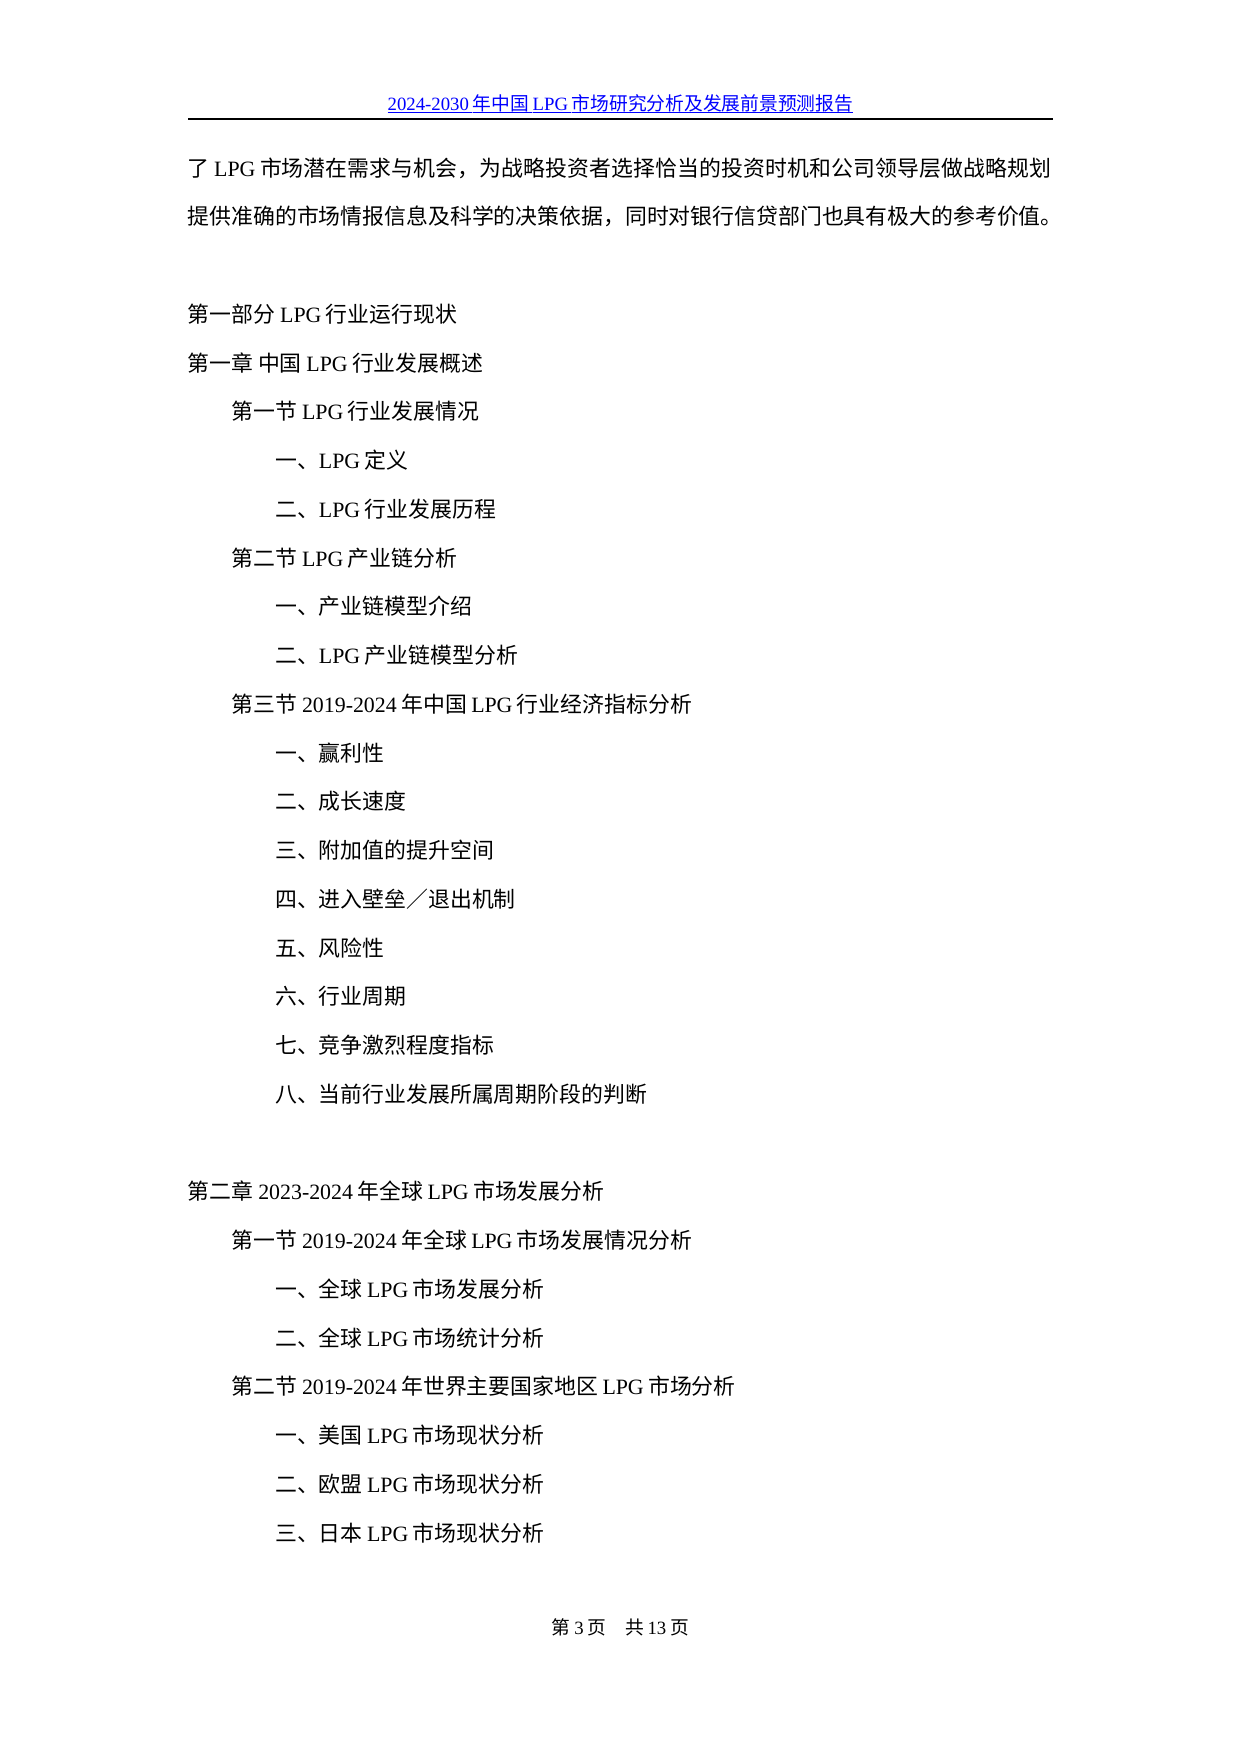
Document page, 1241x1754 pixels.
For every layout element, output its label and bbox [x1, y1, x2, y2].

text [187, 150, 1053, 1548]
